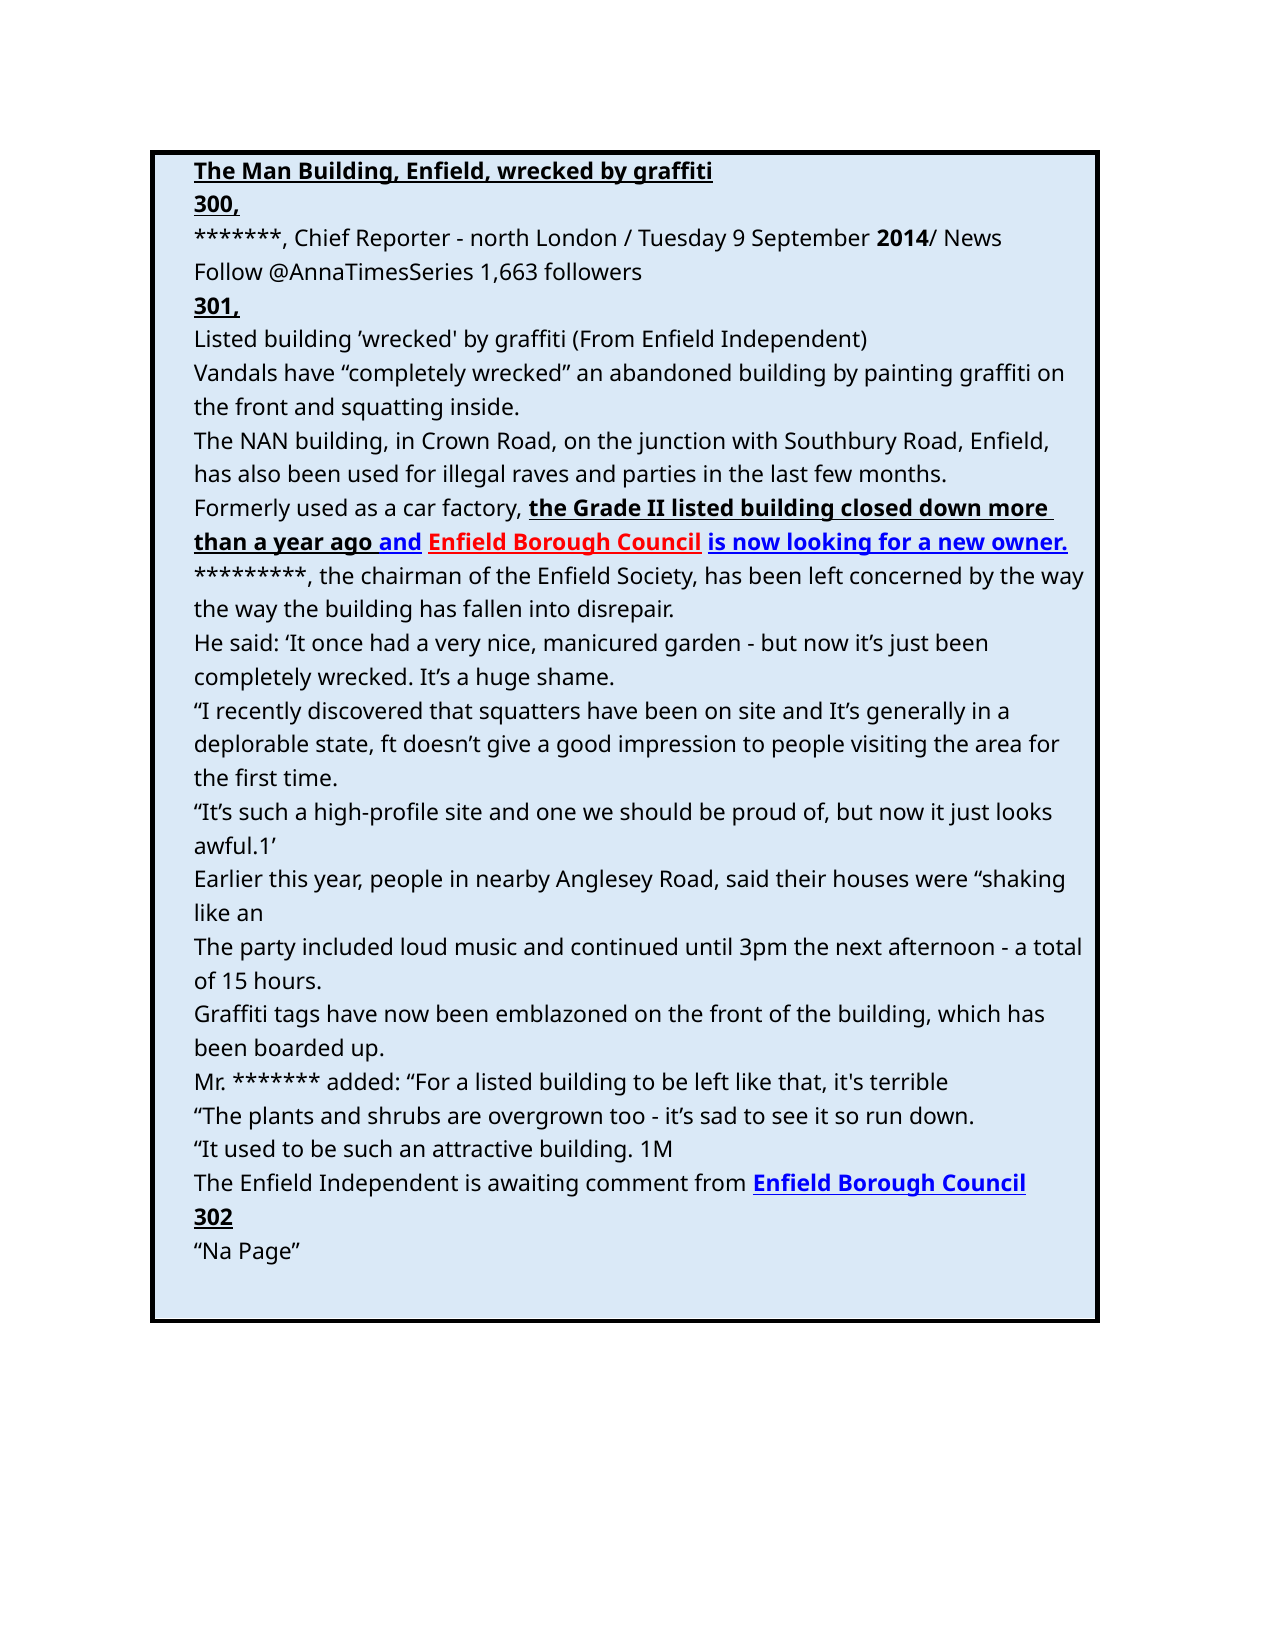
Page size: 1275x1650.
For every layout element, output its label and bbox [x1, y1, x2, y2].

table_cell [155, 155, 1095, 1318]
